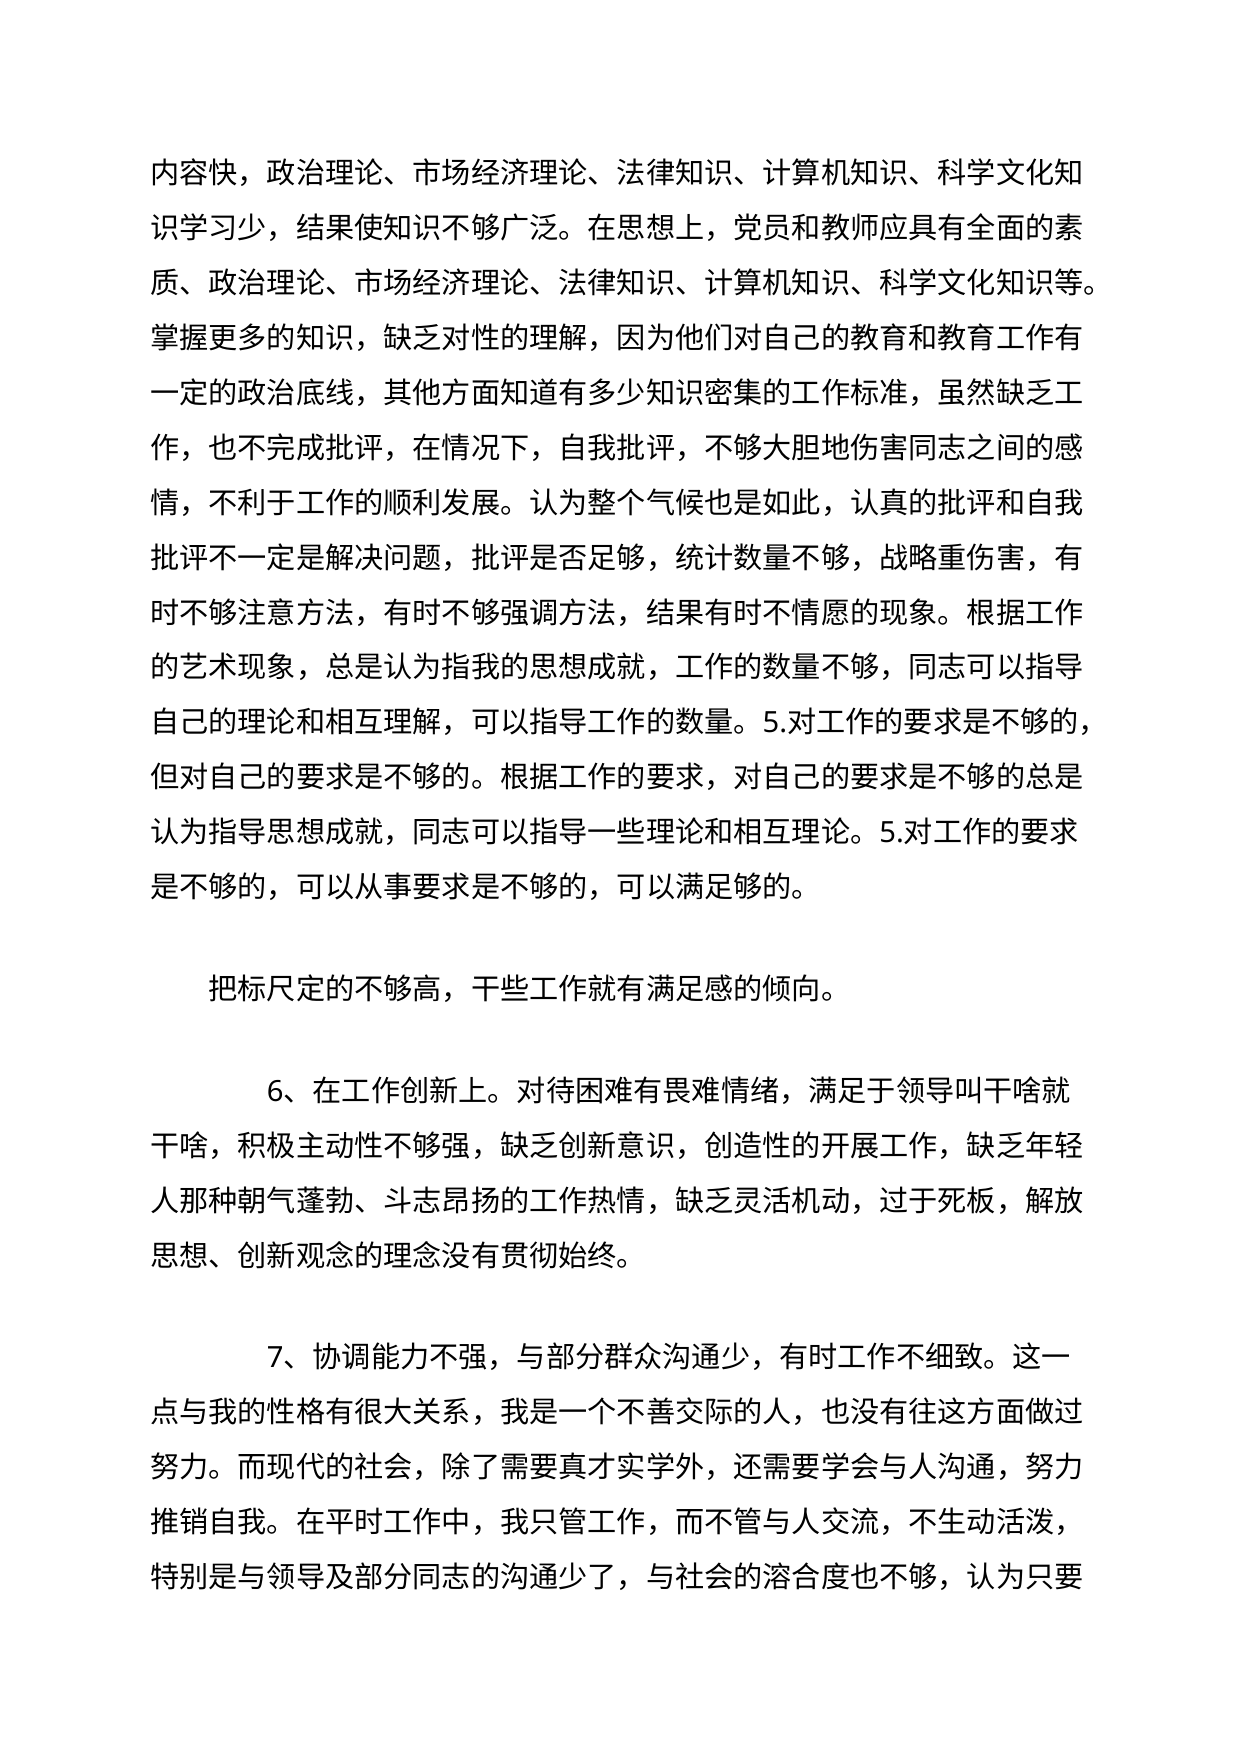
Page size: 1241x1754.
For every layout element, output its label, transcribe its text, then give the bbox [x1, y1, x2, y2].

text 6、在工作创新上。对待困难有畏难情绪，满足于领导叫干啥就干啥，积极主动性不够强，缺乏创新意识，创造性的开展工作，缺乏年轻人那种朝气蓬勃、斗志昂扬的工作热情，缺乏灵活机动，过于死板，解放思想、创新观念的理念没有贯彻始终。 [150, 1067, 1090, 1274]
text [150, 1334, 1090, 1596]
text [150, 150, 1090, 906]
text 把标尺定的不够高，干些工作就有满足感的倾向。 [150, 966, 1090, 1008]
